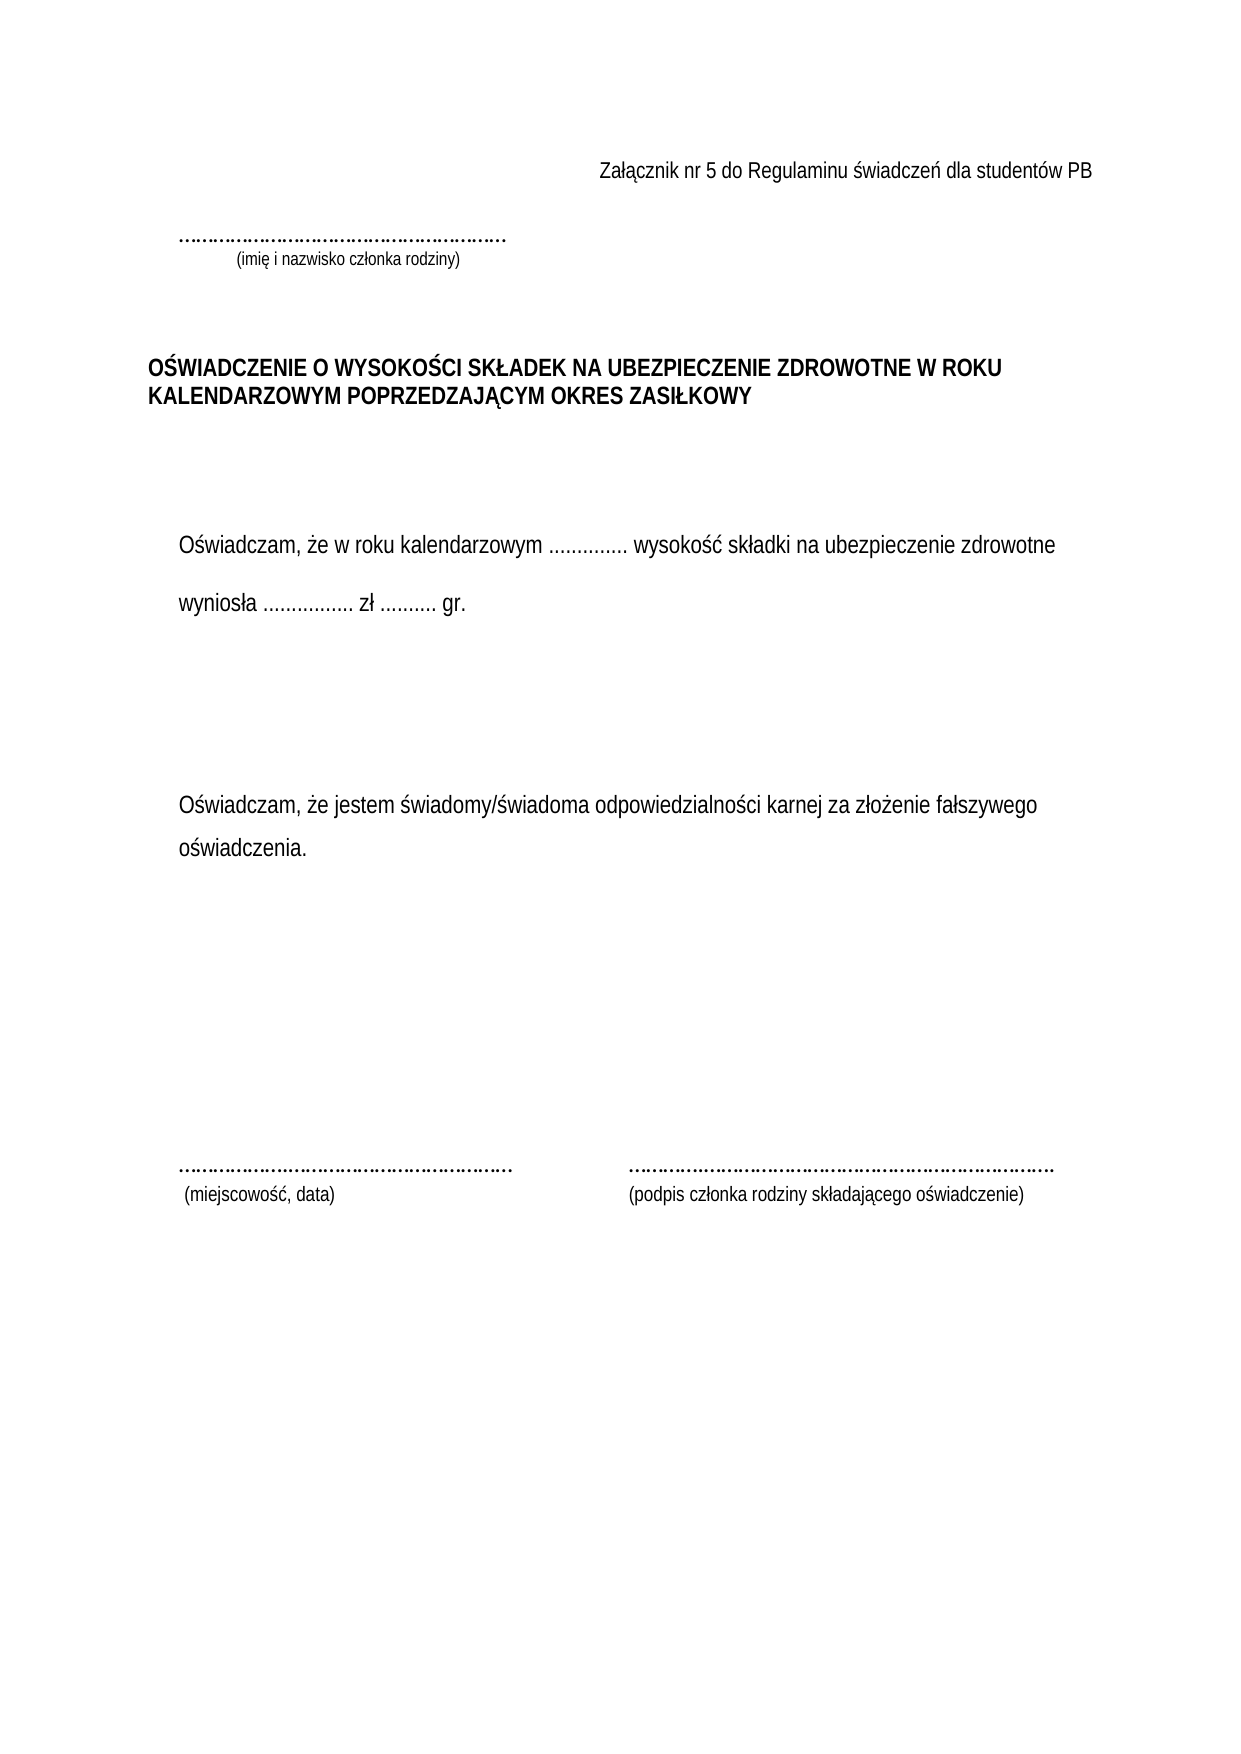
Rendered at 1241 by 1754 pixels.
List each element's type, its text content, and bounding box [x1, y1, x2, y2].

text Oświadczam, że jestem świadomy/świadoma odpowiedzialności karnej za złożenie fałszywego oświadczenia. [178, 790, 1092, 861]
text ……………….………………………………… ………….……………………………………………………. [103, 1148, 1092, 1178]
text ………………………………………………… [103, 218, 1092, 248]
text Oświadczam, że w roku kalendarzowym .............. wysokość składki na ubezpieczenie zdrowotne wyniosła ................ zł .......... gr. [178, 531, 1092, 616]
text OŚWIADCZENIE O WYSOKOŚCI SKŁADEK NA UBEZPIECZENIE ZDROWOTNE W ROKU KALENDARZOWYM POPRZEDZAJĄCYM OKRES ZASIŁKOWY [148, 352, 1048, 410]
text (miejscowość, data) (podpis członka rodziny składającego oświadczenie) [103, 1178, 1092, 1207]
text (imię i nazwisko członka rodziny) [103, 248, 1092, 270]
subtitle Załącznik nr 5 do Regulaminu świadczeń dla studentów PB [103, 157, 1092, 183]
